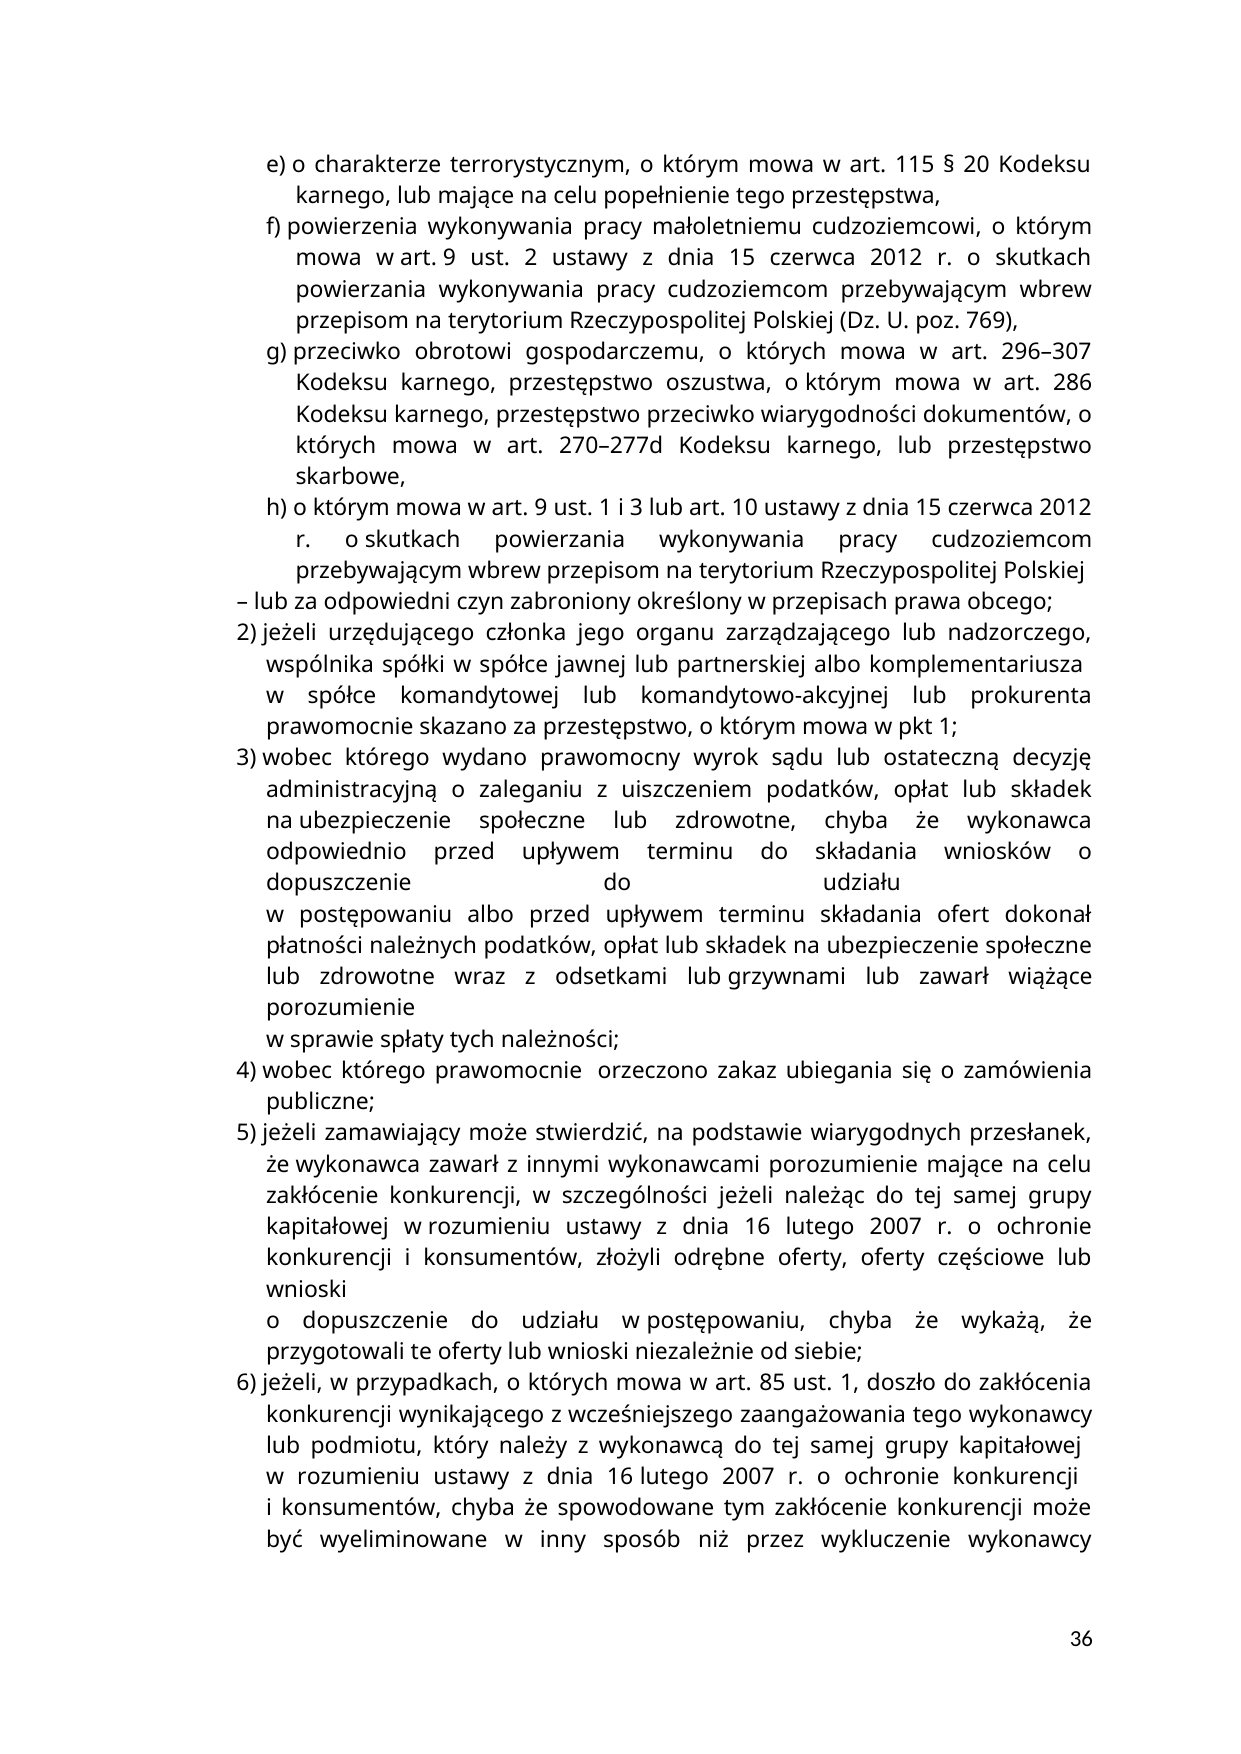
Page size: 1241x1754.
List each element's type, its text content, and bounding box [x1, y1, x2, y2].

text 4) wobec którego prawomocnie orzeczono zakaz ubiegania się o zamówienia publiczne; [236, 1054, 1093, 1116]
text g) przeciwko obrotowi gospodarczemu, o których mowa w art. 296–307 Kodeksu karnego, przestępstwo oszustwa, o którym mowa w art. 286 Kodeksu karnego, przestępstwo przeciwko wiarygodności dokumentów, o których mowa w art. 270–277d Kodeksu karnego, lub przestępstwo skarbowe, [266, 335, 1093, 491]
text 3) wobec którego wydano prawomocny wyrok sądu lub ostateczną decyzję administracyjną o zaleganiu z uiszczeniem podatków, opłat lub składek na ubezpieczenie społeczne lub zdrowotne, chyba że wykonawca odpowiednio przed upływem terminu do składania wniosków o dopuszczenie do udziału w postępowaniu albo przed upływem terminu składania ofert dokonał płatności należnych podatków, opłat lub składek na ubezpieczenie społeczne lub zdrowotne wraz z odsetkami lub grzywnami lub zawarł wiążące porozumienie w sprawie spłaty tych należności; [236, 741, 1093, 1054]
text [236, 1366, 1093, 1554]
text 2) jeżeli urzędującego członka jego organu zarządzającego lub nadzorczego, wspólnika spółki w spółce jawnej lub partnerskiej albo komplementariusza w spółce komandytowej lub komandytowo-akcyjnej lub prokurenta prawomocnie skazano za przestępstwo, o którym mowa w pkt 1; [236, 616, 1093, 741]
text e) o charakterze terrorystycznym, o którym mowa w art. 115 § 20 Kodeksu karnego, lub mające na celu popełnienie tego przestępstwa, [266, 148, 1093, 210]
text 5) jeżeli zamawiający może stwierdzić, na podstawie wiarygodnych przesłanek, że wykonawca zawarł z innymi wykonawcami porozumienie mające na celu zakłócenie konkurencji, w szczególności jeżeli należąc do tej samej grupy kapitałowej w rozumieniu ustawy z dnia 16 lutego 2007 r. o ochronie konkurencji i konsumentów, złożyli odrębne oferty, oferty częściowe lub wnioski o dopuszczenie do udziału w postępowaniu, chyba że wykażą, że przygotowali te oferty lub wnioski niezależnie od siebie; [236, 1116, 1093, 1366]
text – lub za odpowiedni czyn zabroniony określony w przepisach prawa obcego; [236, 585, 1093, 616]
text h) o którym mowa w art. 9 ust. 1 i 3 lub art. 10 ustawy z dnia 15 czerwca 2012 r. o skutkach powierzania wykonywania pracy cudzoziemcom przebywającym wbrew przepisom na terytorium Rzeczypospolitej Polskiej [266, 491, 1093, 585]
text f) powierzenia wykonywania pracy małoletniemu cudzoziemcowi, o którym mowa w art. 9 ust. 2 ustawy z dnia 15 czerwca 2012 r. o skutkach powierzania wykonywania pracy cudzoziemcom przebywającym wbrew przepisom na terytorium Rzeczypospolitej Polskiej (Dz. U. poz. 769), [266, 210, 1093, 335]
